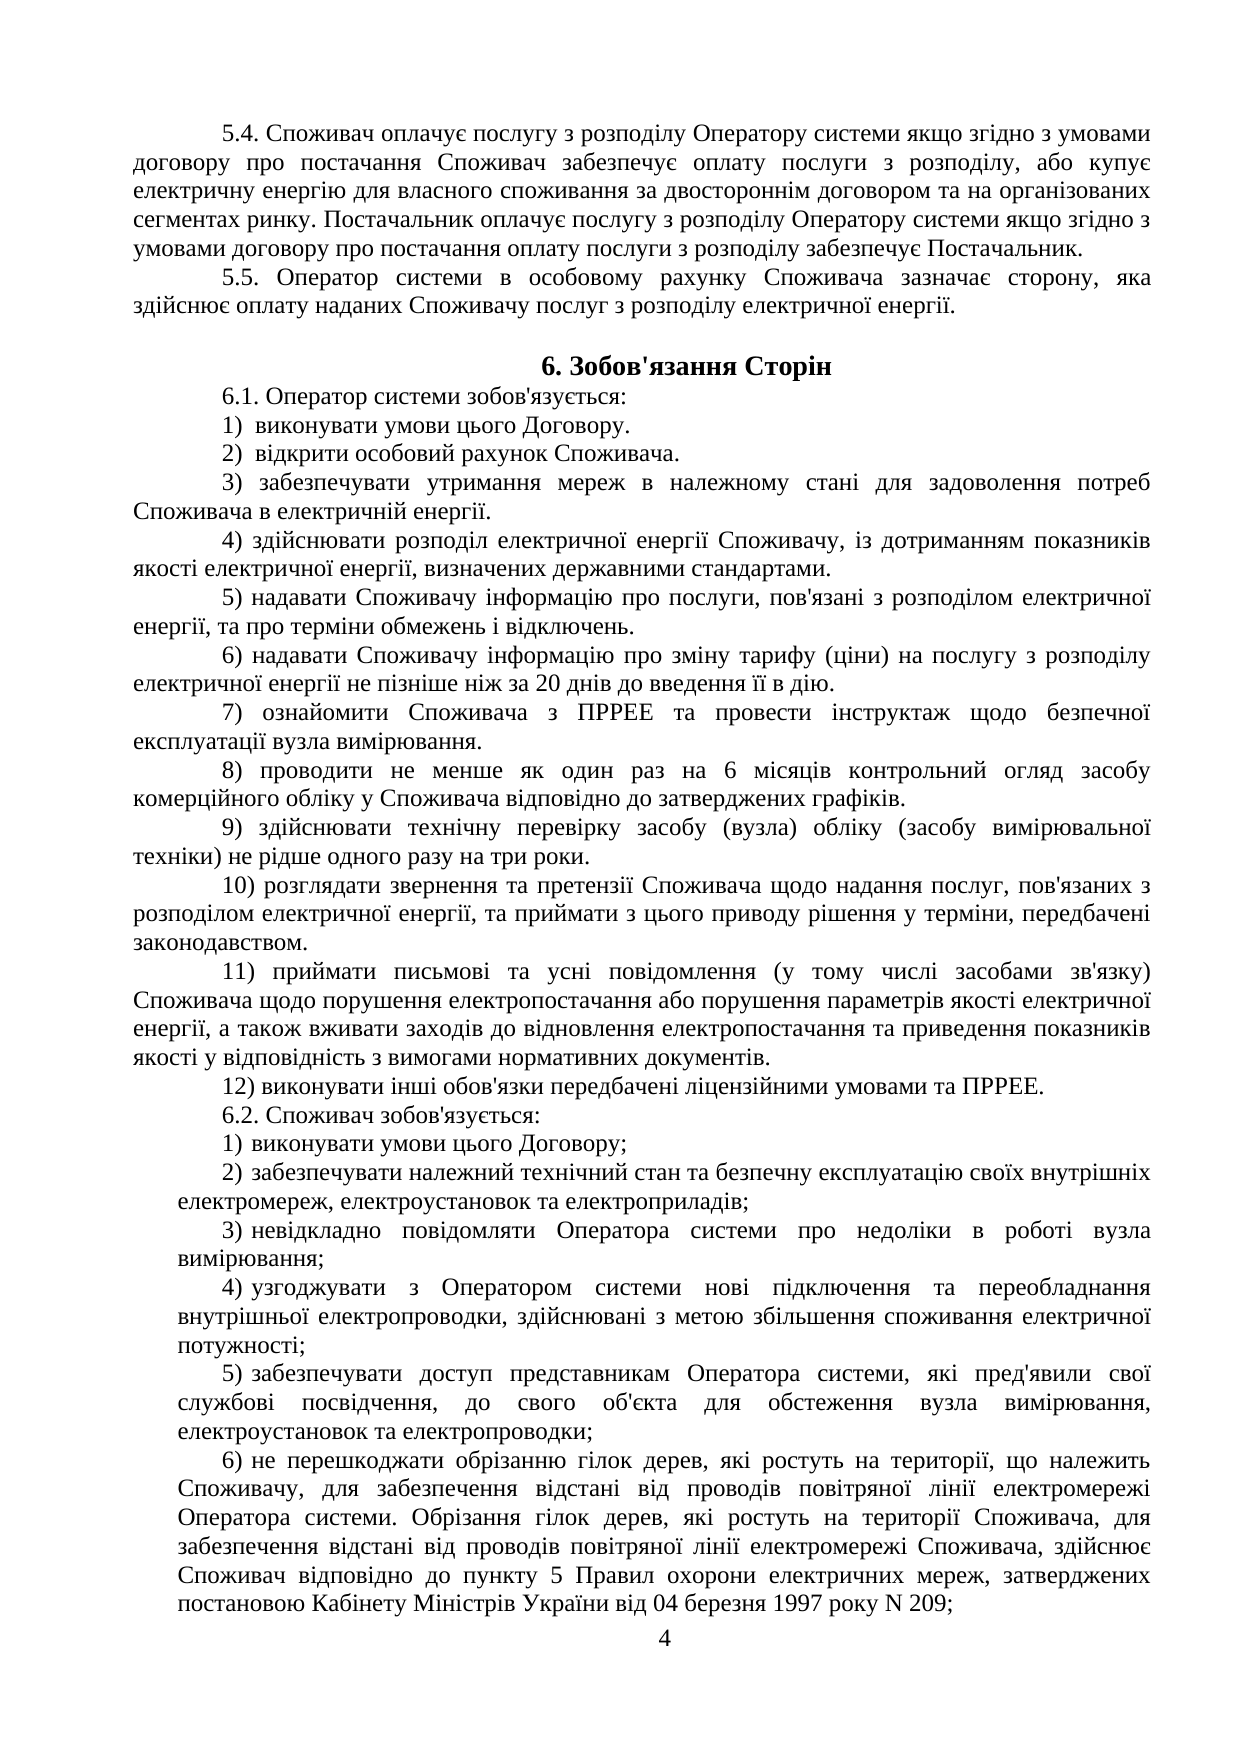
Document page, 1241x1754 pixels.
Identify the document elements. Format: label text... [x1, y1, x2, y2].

subtitle 6. Зобов'язання Сторін [133, 348, 1152, 381]
list виконувати умови цього Договору; [177, 1128, 1152, 1157]
text 7) ознайомити Споживача з ПРРЕЕ та провести інструктаж щодо безпечної експлуатації вузла вимірювання. [133, 697, 1152, 755]
text 5.4. Споживач оплачує послугу з розподілу Оператору системи якщо згідно з умовами договору про постачання Споживач забезпечує оплату послуги з розподілу, або купує електричну енергію для власного споживання за двостороннім договором та на організованих сегментах ринку. Постачальник оплачує послугу з розподілу Оператору системи якщо згідно з умовами договору про постачання оплату послуги з розподілу забезпечує Постачальник. [133, 118, 1152, 262]
text 6.1. Оператор системи зобов'язується: [133, 381, 1152, 410]
text 10) розглядати звернення та претензії Споживача щодо надання послуг, пов'язаних з розподілом електричної енергії, та приймати з цього приводу рішення у терміни, передбачені законодавством. [133, 870, 1152, 956]
text 5.5. Оператор системи в особовому рахунку Споживача зазначає сторону, яка здійснює оплату наданих Споживачу послуг з розподілу електричної енергії. [133, 262, 1152, 319]
text 6.2. Споживач зобов'язується: [133, 1100, 1152, 1128]
text 1) виконувати умови цього Договору. [133, 410, 1152, 438]
text 5) надавати Споживачу інформацію про послуги, пов'язані з розподілом електричної енергії, та про терміни обмежень і відключень. [133, 582, 1152, 640]
text 12) виконувати інші обов'язки передбачені ліцензійними умовами та ПРРЕЕ. [133, 1071, 1152, 1100]
list забезпечувати доступ представникам Оператора системи, які пред'явили свої службові посвідчення, до свого об'єкта для обстеження вузла вимірювання, електроустановок та електропроводки; [177, 1358, 1152, 1445]
text 11) приймати письмові та усні повідомлення (у тому числі засобами зв'язку) Споживача щодо порушення електропостачання або порушення параметрів якості електричної енергії, а також вживати заходів до відновлення електропостачання та приведення показників якості у відповідність з вимогами нормативних документів. [133, 956, 1152, 1071]
list узгоджувати з Оператором системи нові підключення та переобладнання внутрішньої електропроводки, здійснювані з метою збільшення споживання електричної потужності; [177, 1272, 1152, 1358]
list невідкладно повідомляти Оператора системи про недоліки в роботі вузла вимірювання; [177, 1215, 1152, 1272]
list забезпечувати належний технічний стан та безпечну експлуатацію своїх внутрішніх електромереж, електроустановок та електроприладів; [177, 1157, 1152, 1215]
text 4) здійснювати розподіл електричної енергії Споживачу, із дотриманням показників якості електричної енергії, визначених державними стандартами. [133, 525, 1152, 582]
text 2) відкрити особовий рахунок Споживача. [133, 438, 1152, 467]
text 6) надавати Споживачу інформацію про зміну тарифу (ціни) на послугу з розподілу електричної енергії не пізніше ніж за 20 днів до введення її в дію. [133, 640, 1152, 697]
text 3) забезпечувати утримання мереж в належному стані для задоволення потреб Споживача в електричній енергії. [133, 467, 1152, 525]
text 8) проводити не менше як один раз на 6 місяців контрольний огляд засобу комерційного обліку у Споживача відповідно до затверджених графіків. [133, 755, 1152, 812]
text 9) здійснювати технічну перевірку засобу (вузла) обліку (засобу вимірювальної техніки) не рідше одного разу на три роки. [133, 812, 1152, 870]
list не перешкоджати обрізанню гілок дерев, які ростуть на території, що належить Споживачу, для забезпечення відстані від проводів повітряної лінії електромережі Оператора системи. Обрізання гілок дерев, які ростуть на території Споживача, для забезпечення відстані від проводів повітряної лінії електромережі Споживача, здійснює Споживач відповідно до пункту 5 Правил охорони електричних мереж, затверджених постановою Кабінету Міністрів України від 04 березня 1997 року N 209; [177, 1445, 1152, 1617]
